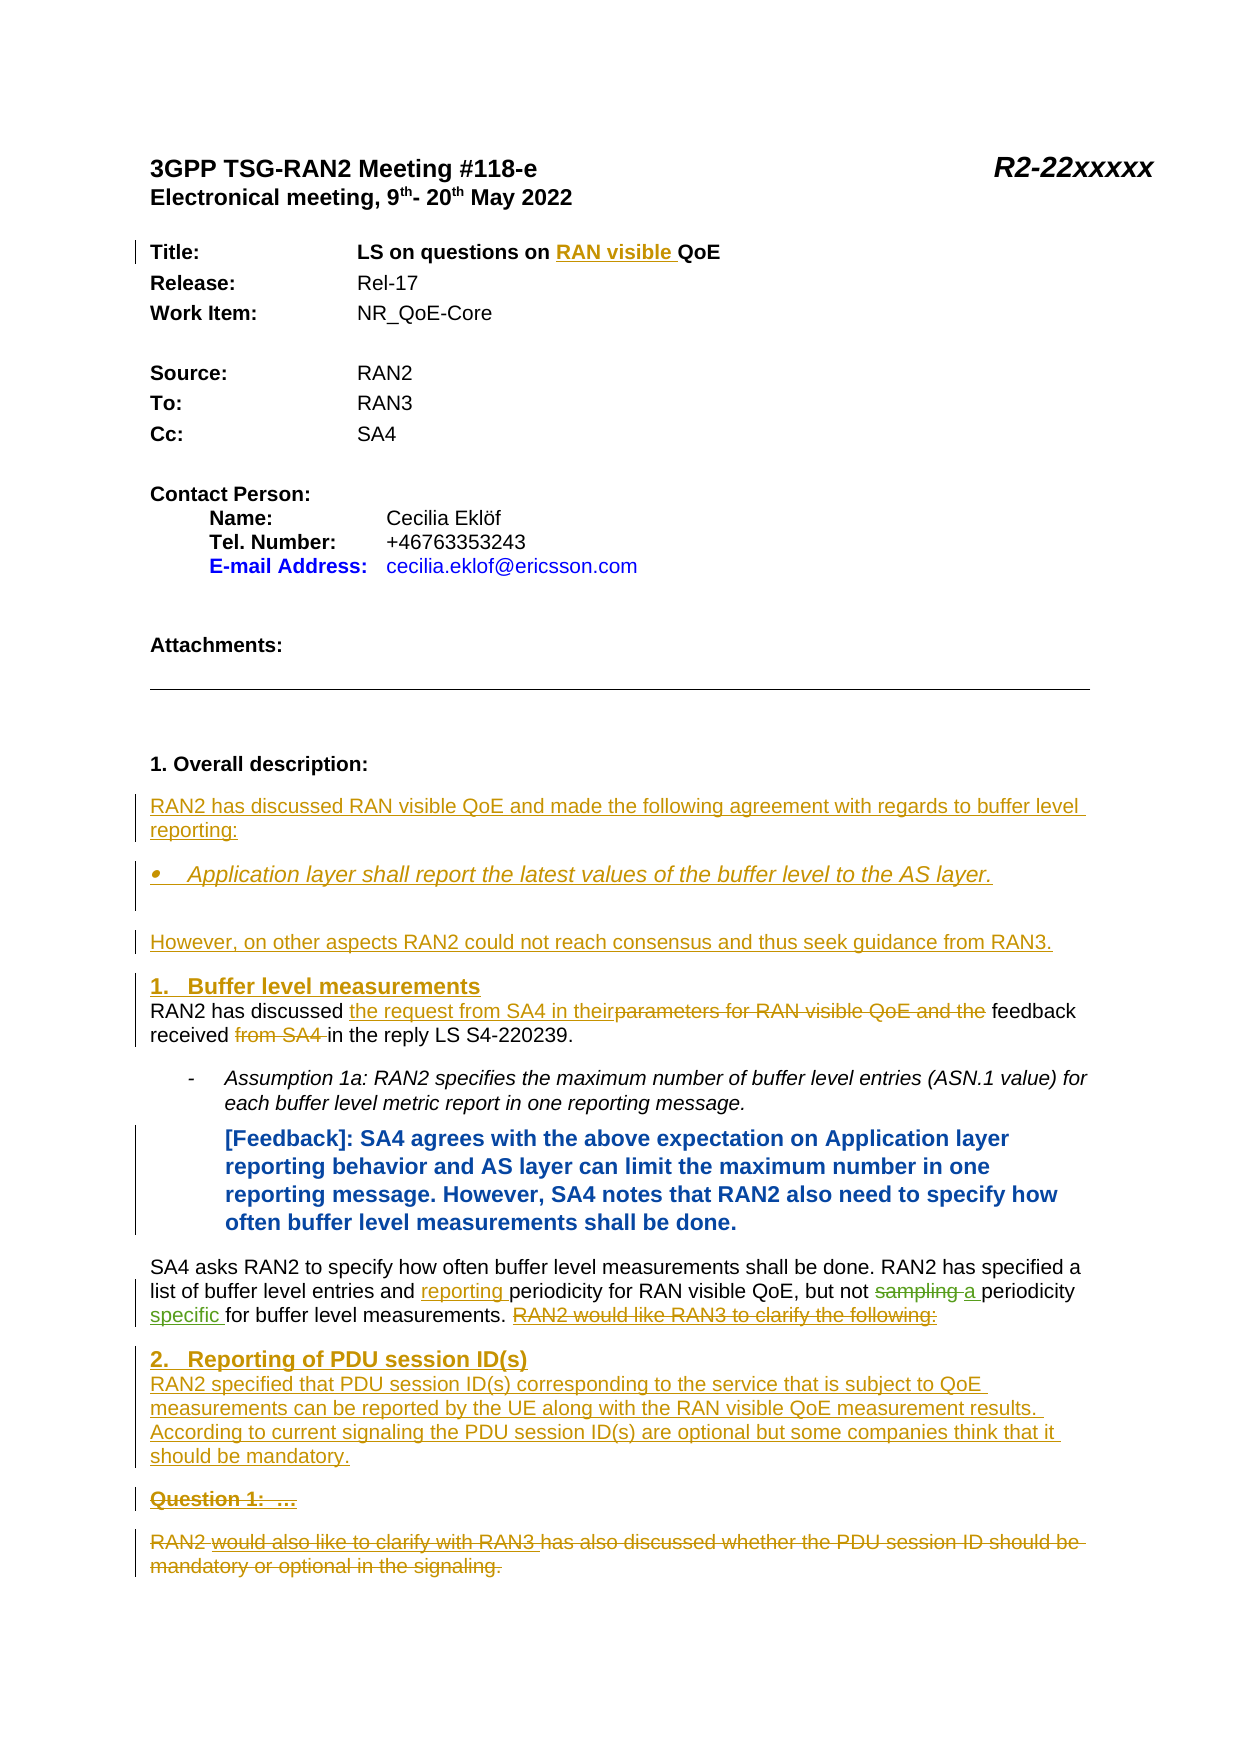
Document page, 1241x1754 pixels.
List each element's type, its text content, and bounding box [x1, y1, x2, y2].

text 3GPP TSG-RAN2 Meeting #118-e R2-22xxxxx [150, 150, 1090, 183]
list Assumption 1a: RAN2 specifies the maximum number of buffer level entries (ASN.1 value) for each buffer level metric report in one reporting message. [187, 1066, 1090, 1115]
text 1. Overall description: [150, 752, 1090, 776]
text Source: RAN2 [150, 361, 1090, 385]
text Cc: SA4 [150, 421, 1090, 445]
text SA4 asks RAN2 to specify how often buffer level measurements shall be done. RAN2 has specified a list of buffer level entries and periodicity for RAN visible QoE, but not periodicity for buffer level measurements. [150, 1255, 1090, 1327]
text Tel. Number: +46763353243 [209, 530, 1090, 554]
text E-mail Address: cecilia.eklof@ericsson.com [209, 554, 1090, 578]
text To: RAN3 [150, 391, 1090, 415]
text Title: LS on questions on QoE [150, 240, 1090, 264]
text Name: Cecilia Eklöf [209, 506, 1090, 530]
text Work Item: NR_QoE-Core [150, 301, 1090, 324]
text Release: Rel-17 [150, 270, 1090, 294]
text Contact Person: [150, 482, 1090, 506]
text Attachments: [150, 633, 1090, 657]
text RAN2 has discussed feedback received in the reply LS S4-220239. [150, 999, 1090, 1047]
list [Feedback]: SA4 agrees with the above expectation on Application layer reporting behavior and AS layer can limit the maximum number in one reporting message. However, SA4 notes that RAN2 also need to specify how often buffer level measurements shall be done. [225, 1125, 1090, 1235]
text Electronical meeting, 9th- 20th May 2022 [150, 183, 1090, 210]
